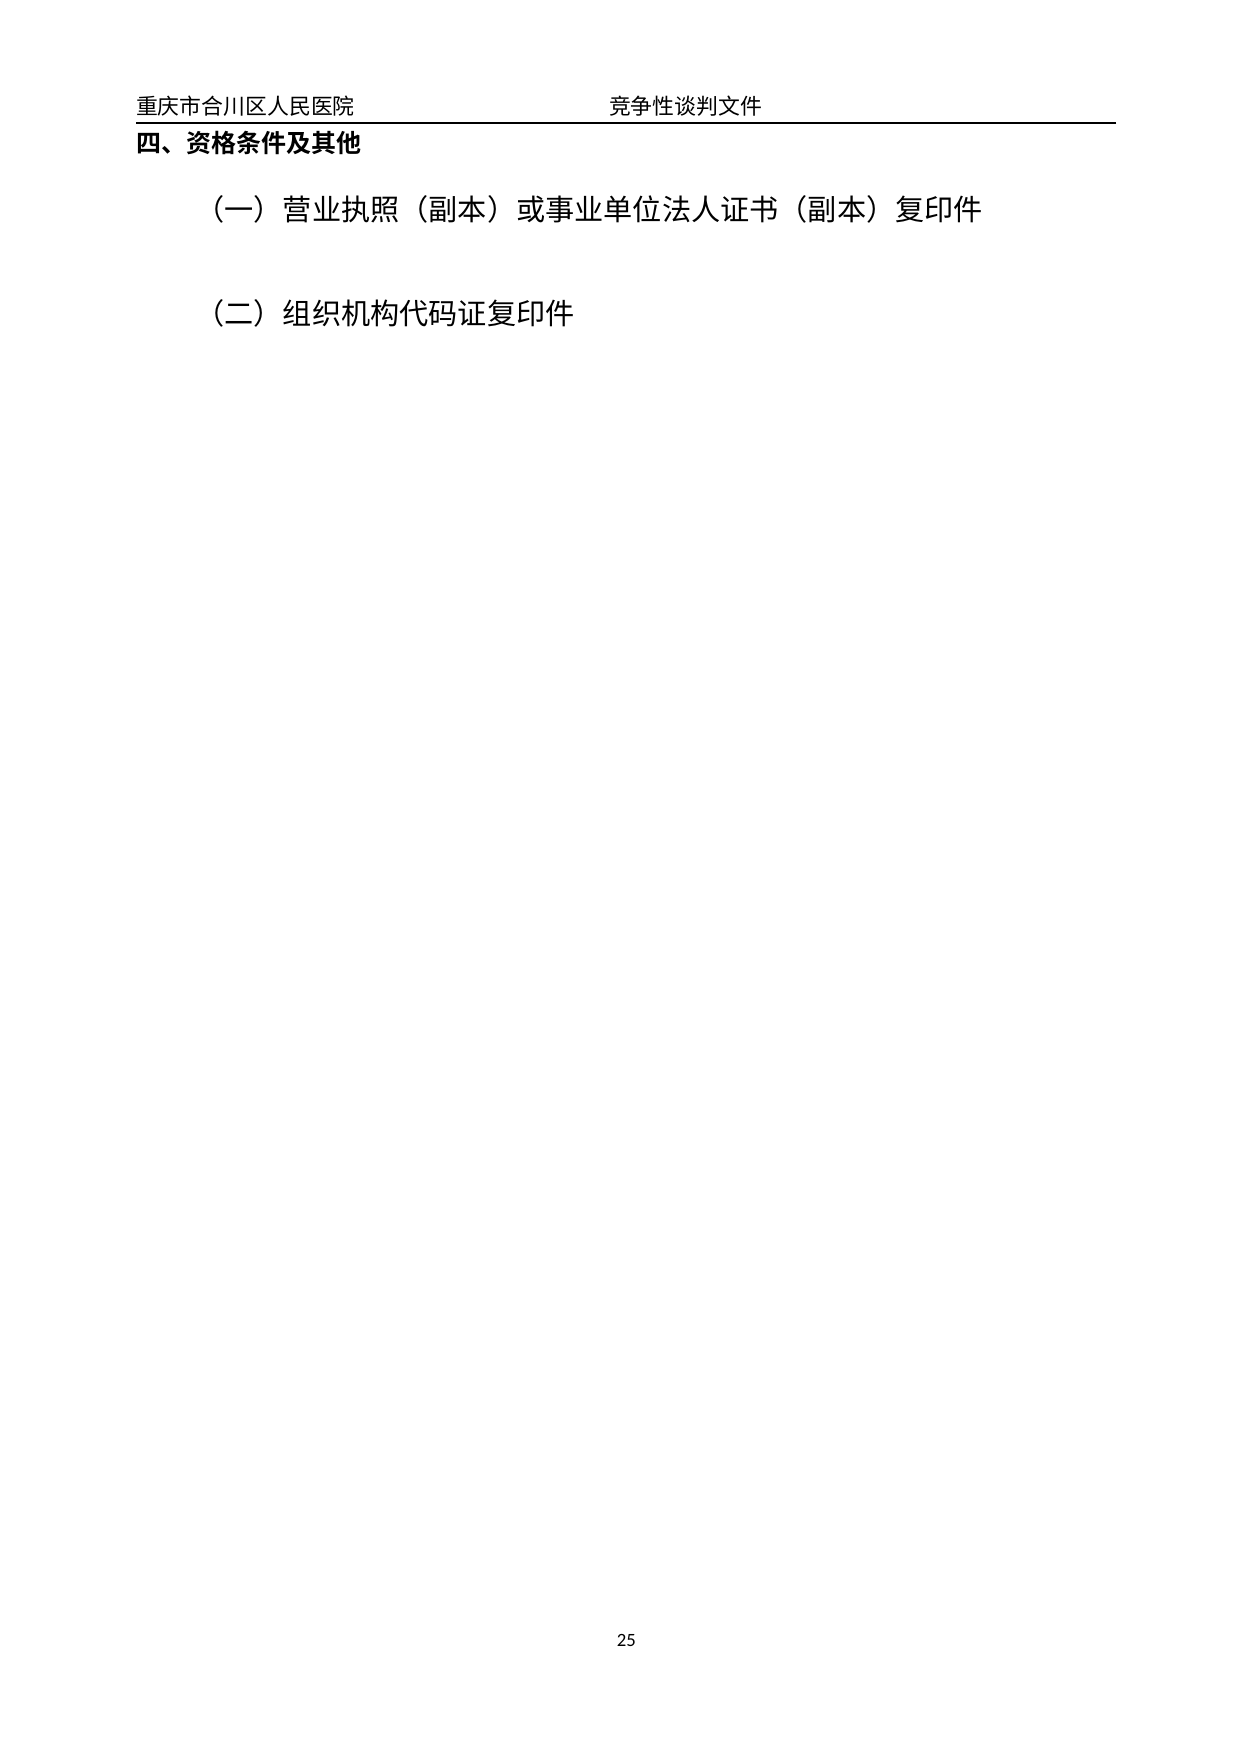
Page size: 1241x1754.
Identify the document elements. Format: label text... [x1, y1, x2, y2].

text （二）组织机构代码证复印件 [136, 282, 1116, 334]
text （一）营业执照（副本）或事业单位法人证书（副本）复印件 [136, 178, 1116, 230]
subtitle 四、资格条件及其他 [136, 124, 1116, 160]
